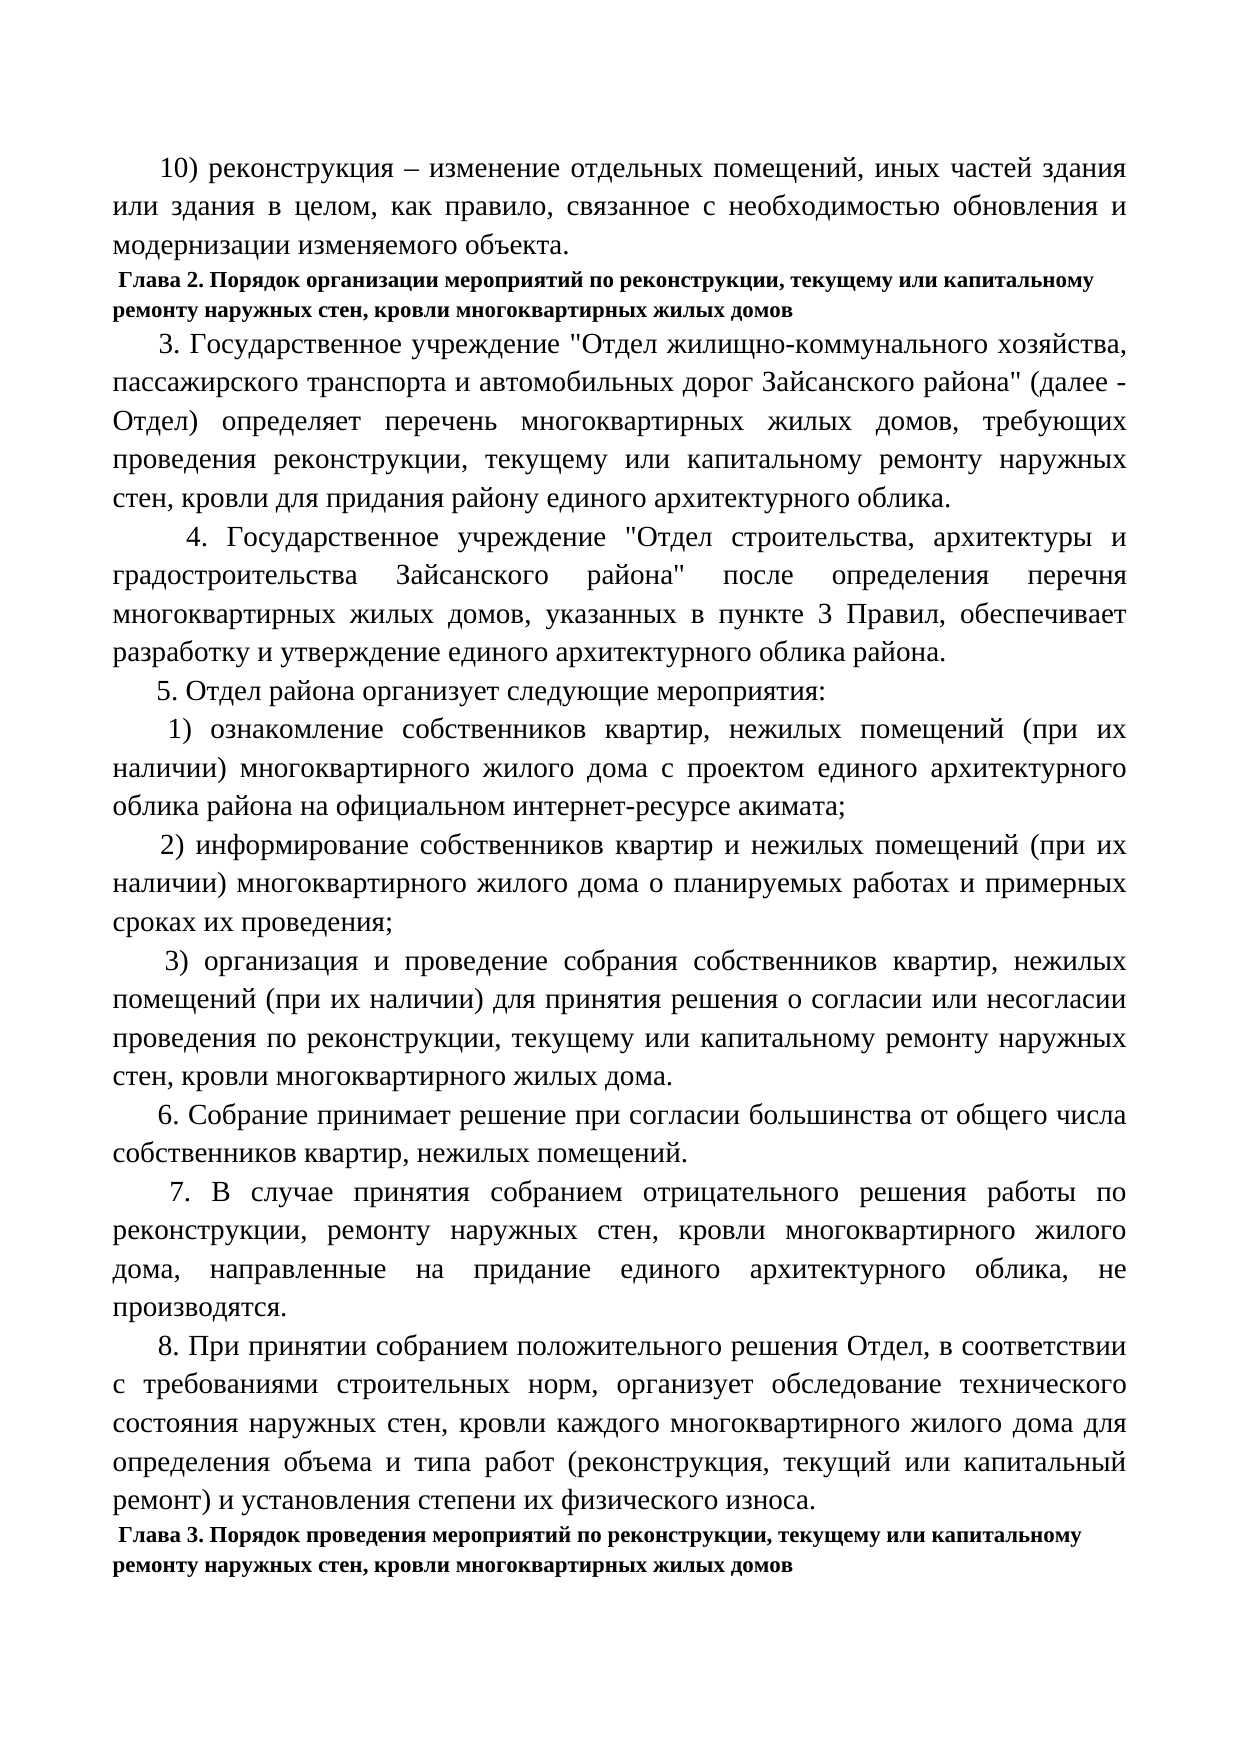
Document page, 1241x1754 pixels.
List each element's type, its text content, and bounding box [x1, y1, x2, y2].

text Глава 3. Порядок проведения мероприятий по реконструкции, текущему или капитальному ремонту наружных стен, кровли многоквартирных жилых домов [112, 1521, 1128, 1577]
text 10) реконструкция – изменение отдельных помещений, иных частей здания или здания в целом, как правило, связанное с необходимостью обновления и модернизации изменяемого объекта. [112, 150, 1128, 261]
text 1) ознакомление собственников квартир, нежилых помещений (при их наличии) многоквартирного жилого дома с проектом единого архитектурного облика района на официальном интернет-ресурсе акимата; [112, 711, 1128, 822]
text 8. При принятии собранием положительного решения Отдел, в соответствии с требованиями строительных норм, организует обследование технического состояния наружных стен, кровли каждого многоквартирного жилого дома для определения объема и типа работ (реконструкция, текущий или капитальный ремонт) и установления степени их физического износа. [112, 1328, 1128, 1516]
text 3. Государственное учреждение "Отдел жилищно-коммунального хозяйства, пассажирского транспорта и автомобильных дорог Зайсанского района" (далее - Отдел) определяет перечень многоквартирных жилых домов, требующих проведения реконструкции, текущему или капитальному ремонту наружных стен, кровли для придания району единого архитектурного облика. [112, 326, 1128, 514]
text 5. Отдел района организует следующие мероприятия: [112, 673, 1128, 706]
text 4. Государственное учреждение "Отдел строительства, архитектуры и градостроительства Зайсанского района" после определения перечня многоквартирных жилых домов, указанных в пункте 3 Правил, обеспечивает разработку и утверждение единого архитектурного облика района. [112, 519, 1128, 668]
text 3) организация и проведение собрания собственников квартир, нежилых помещений (при их наличии) для принятия решения о согласии или несогласии проведения по реконструкции, текущему или капитальному ремонту наружных стен, кровли многоквартирного жилых дома. [112, 943, 1128, 1092]
text 6. Собрание принимает решение при согласии большинства от общего числа собственников квартир, нежилых помещений. [112, 1097, 1128, 1169]
text 7. В случае принятия собранием отрицательного решения работы по реконструкции, ремонту наружных стен, кровли многоквартирного жилого дома, направленные на придание единого архитектурного облика, не производятся. [112, 1174, 1128, 1323]
text Глава 2. Порядок организации мероприятий по реконструкции, текущему или капитальному ремонту наружных стен, кровли многоквартирных жилых домов [112, 266, 1128, 322]
text 2) информирование собственников квартир и нежилых помещений (при их наличии) многоквартирного жилого дома о планируемых работах и примерных сроках их проведения; [112, 827, 1128, 938]
